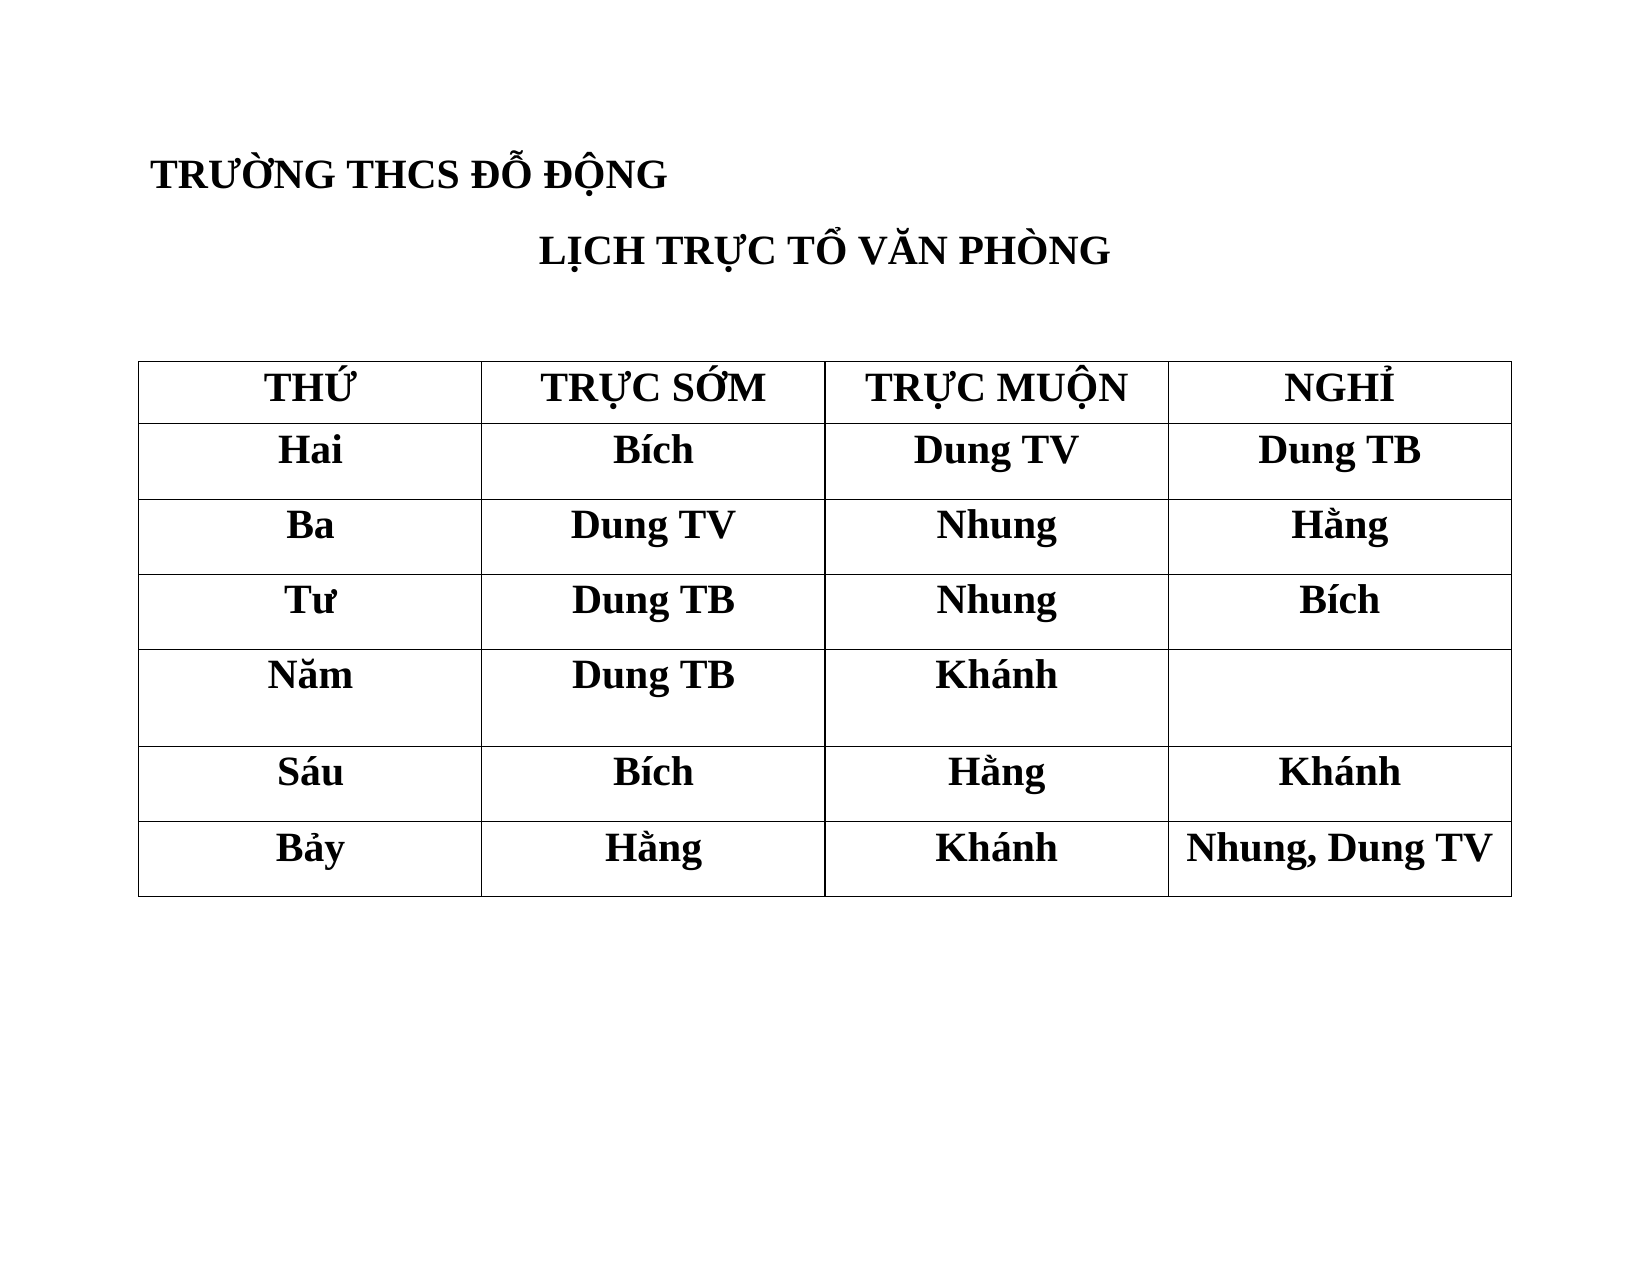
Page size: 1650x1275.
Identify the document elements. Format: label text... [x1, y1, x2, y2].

table_cell Bích [482, 424, 824, 498]
table_cell Hằng [1169, 500, 1511, 574]
table_cell Dung TV [482, 500, 824, 574]
table_cell Khánh [826, 822, 1168, 896]
table_cell Dung TB [482, 650, 824, 746]
table_cell Năm [139, 650, 481, 746]
text TRƯỜNG THCS ĐỖ ĐỘNG [150, 150, 1500, 198]
table_cell Sáu [139, 747, 481, 821]
table_header TRỰC SỚM [482, 362, 824, 423]
table_cell Nhung [826, 575, 1168, 649]
table_header THỨ [139, 362, 481, 423]
table_cell Khánh [826, 650, 1168, 746]
table_header NGHỈ [1169, 362, 1511, 423]
table_cell Bích [1169, 575, 1511, 649]
table_cell Hai [139, 424, 481, 498]
table_header TRỰC MUỘN [826, 362, 1168, 423]
table_cell Ba [139, 500, 481, 574]
table_cell [1169, 650, 1511, 746]
text LỊCH TRỰC TỔ VĂN PHÒNG [150, 226, 1500, 274]
table_cell Tư [139, 575, 481, 649]
table_cell Khánh [1169, 747, 1511, 821]
table_cell Bích [482, 747, 824, 821]
table_cell Dung TB [1169, 424, 1511, 498]
table_cell Bảy [139, 822, 481, 896]
table_cell Hằng [482, 822, 824, 896]
table_cell Nhung, Dung TV [1169, 822, 1511, 896]
table_cell Hằng [826, 747, 1168, 821]
table_cell Nhung [826, 500, 1168, 574]
table_cell Dung TV [826, 424, 1168, 498]
table_cell Dung TB [482, 575, 824, 649]
